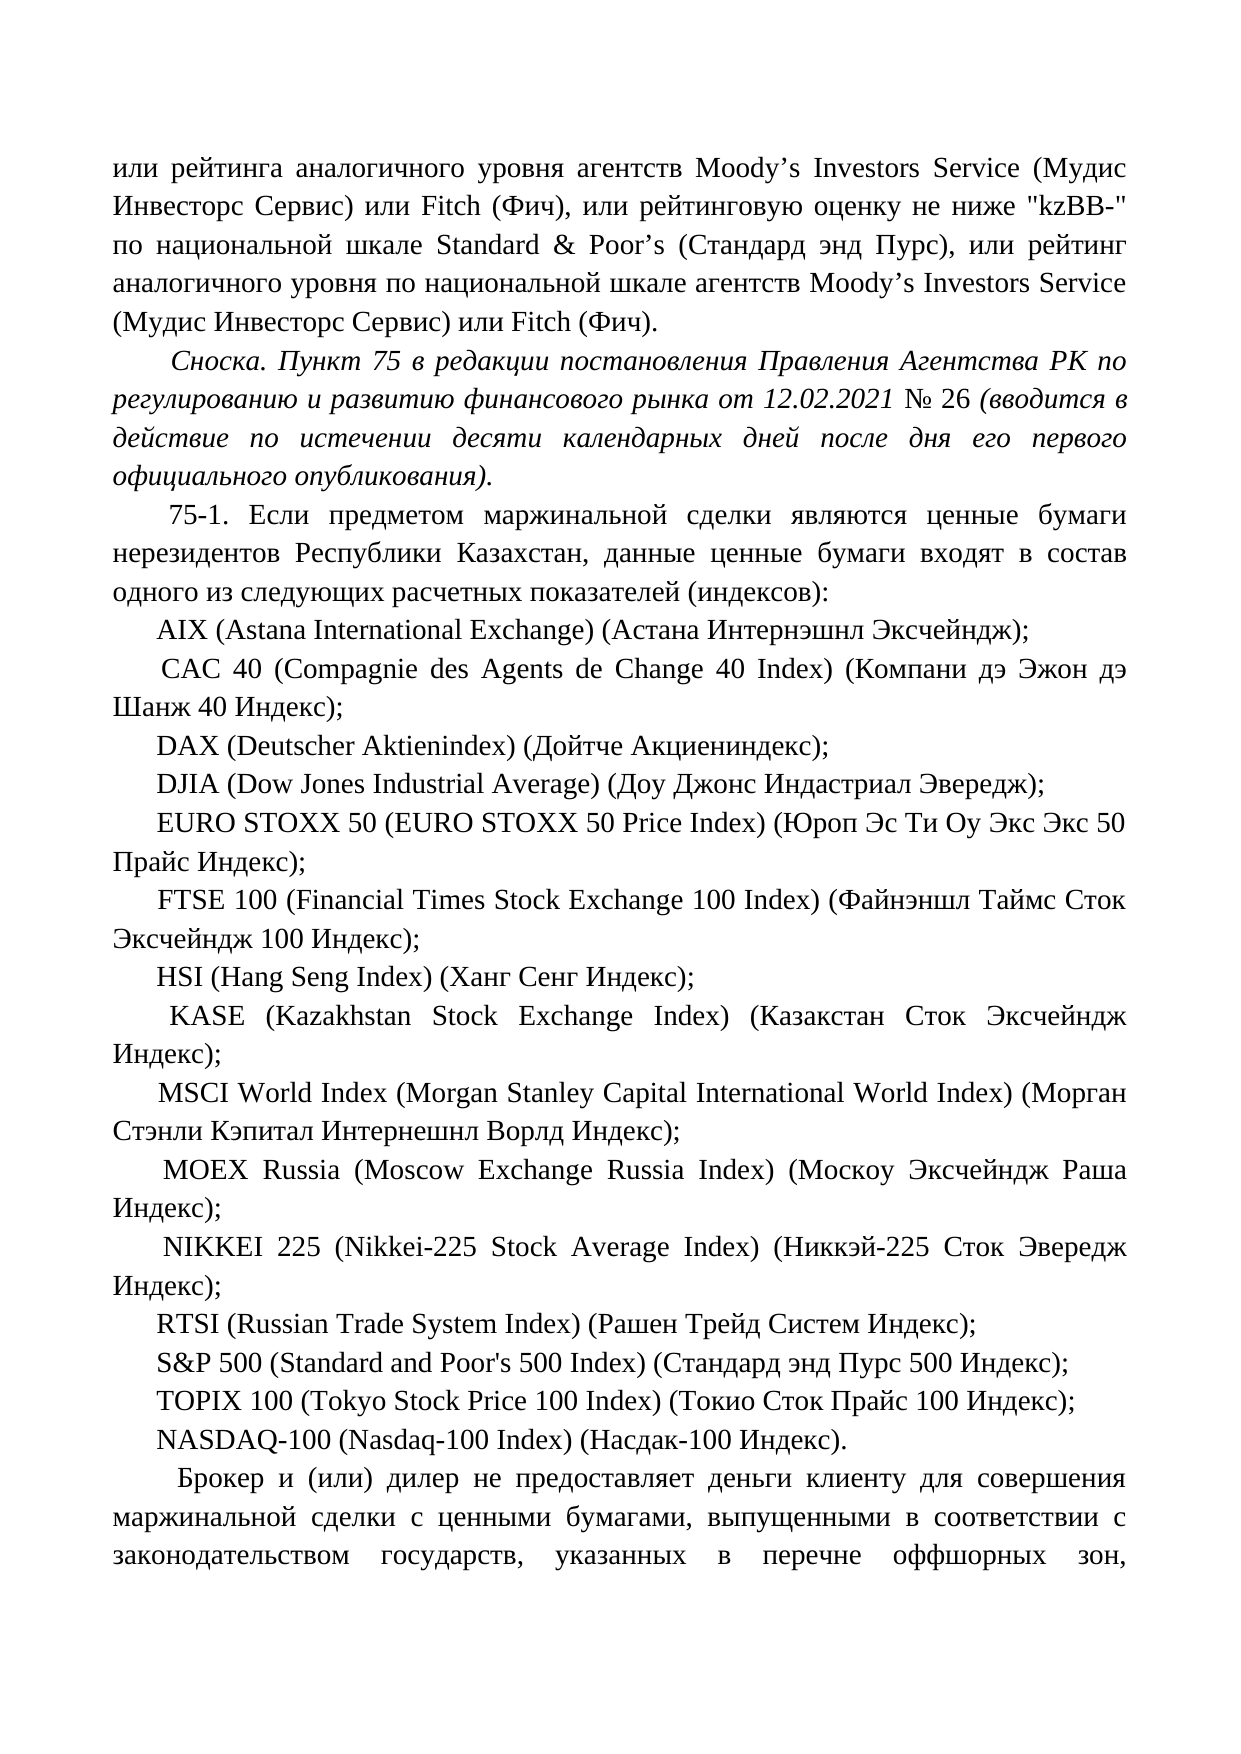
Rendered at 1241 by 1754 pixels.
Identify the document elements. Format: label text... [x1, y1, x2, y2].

text AIX (Astana International Exchange) (Астана Интернэшнл Эксчейндж); [112, 612, 1128, 646]
text 75-1. Если предметом маржинальной сделки являются ценные бумаги нерезидентов Республики Казахстан, данные ценные бумаги входят в состав одного из следующих расчетных показателей (индексов): [112, 497, 1128, 607]
text MSCI World Index (Morgan Stanley Capital International World Index) (Морган Стэнли Кэпитал Интернешнл Ворлд Индекс); [112, 1075, 1128, 1147]
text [112, 1460, 1128, 1571]
text DAX (Deutscher Aktienindex) (Дойтче Акциениндекс); [112, 728, 1128, 762]
text NIKKEI 225 (Nikkei-225 Stock Average Index) (Никкэй-225 Сток Эвередж Индекс); [112, 1229, 1128, 1301]
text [112, 150, 1128, 338]
text MOEX Russia (Moscow Exchange Russia Index) (Москоу Эксчейндж Раша Индекс); [112, 1152, 1128, 1224]
text TOPIX 100 (Tokyo Stock Price 100 Index) (Токио Сток Прайс 100 Индекс); [112, 1383, 1128, 1417]
text САС 40 (Compagnie des Agents de Change 40 Index) (Компани дэ Эжон дэ Шанж 40 Индекс); [112, 651, 1128, 723]
text FTSE 100 (Financial Times Stock Exchange 100 Index) (Файнэншл Таймс Сток Эксчейндж 100 Индекс); [112, 882, 1128, 954]
text EURO STOXX 50 (EURO STOXX 50 Price Index) (Юроп Эс Ти Оу Экс Экс 50 Прайс Индекс); [112, 805, 1128, 877]
text RTSI (Russian Trade System Index) (Рашен Трейд Систем Индекс); [112, 1306, 1128, 1340]
text NASDAQ-100 (Nasdaq-100 Index) (Насдак-100 Индекс). [112, 1422, 1128, 1455]
text Сноска. Пункт 75 в редакции постановления Правления Агентства РК по регулированию и развитию финансового рынка от 12.02.2021 № 26 (вводится в действие по истечении десяти календарных дней после дня его первого официального опубликования). [112, 343, 1128, 492]
text DJIA (Dow Jones Industrial Average) (Доу Джонс Индастриал Эвередж); [112, 767, 1128, 800]
text KASE (Kazakhstan Stock Exchange Index) (Казакстан Сток Эксчейндж Индекс); [112, 998, 1128, 1070]
text HSI (Hang Seng Index) (Ханг Сенг Индекс); [112, 959, 1128, 993]
text S&P 500 (Standard and Poor's 500 Index) (Стандард энд Пурс 500 Индекс); [112, 1345, 1128, 1378]
